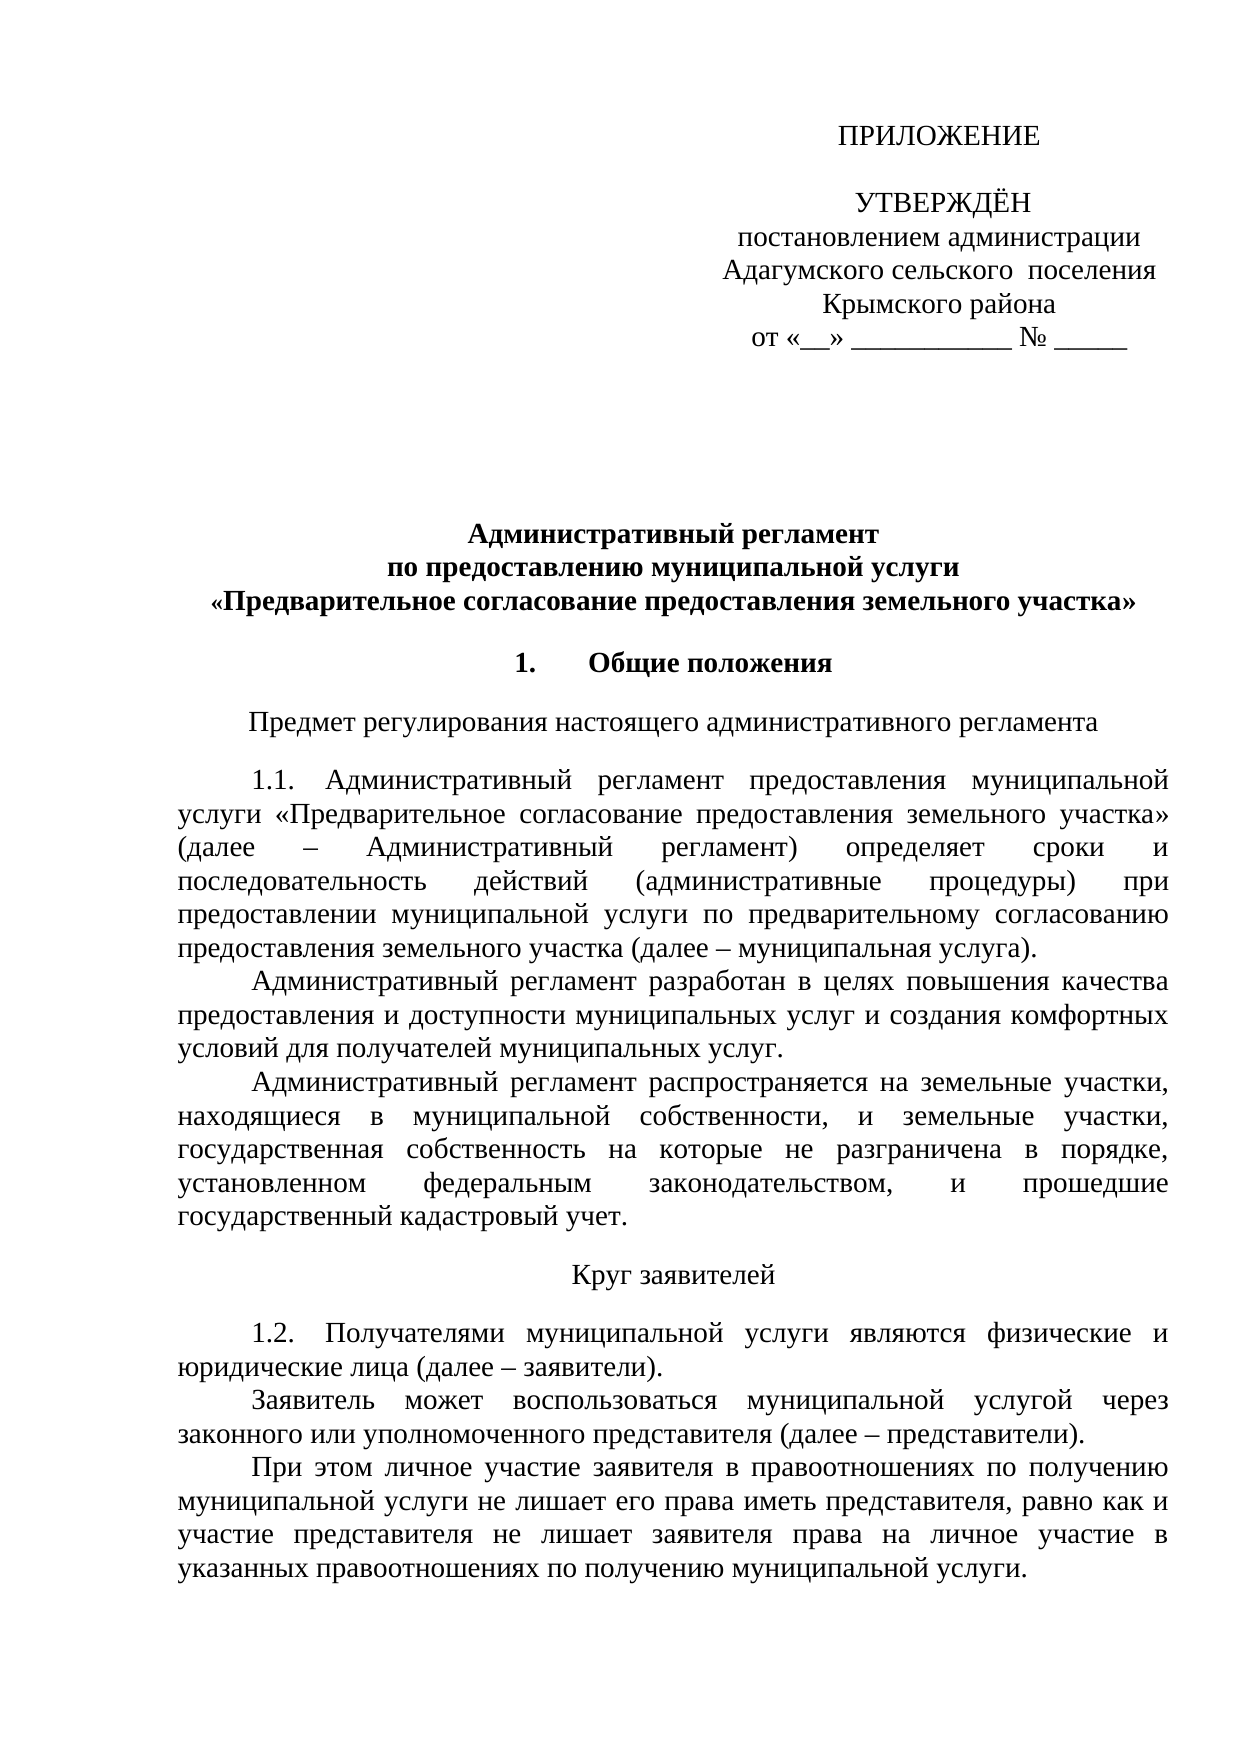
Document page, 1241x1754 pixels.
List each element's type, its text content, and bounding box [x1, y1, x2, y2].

text «Предварительное согласование предоставления земельного участка» [177, 583, 1169, 616]
text Административный регламент [177, 516, 1169, 549]
text Предмет регулирования настоящего административного регламента [177, 704, 1169, 737]
text При этом личное участие заявителя в правоотношениях по получению муниципальной услуги не лишает его права иметь представителя, равно как и участие представителя не лишает заявителя права на личное участие в указанных правоотношениях по получению муниципальной услуги. [177, 1449, 1169, 1584]
text от «__» ___________ № _____ [709, 319, 1169, 353]
text Административный регламент распространяется на земельные участки, находящиеся в муниципальной собственности, и земельные участки, государственная собственность на которые не разграничена в порядке, установленном федеральным законодательством, и прошедшие государственный кадастровый учет. [177, 1064, 1169, 1232]
text 1.2. Получателями муниципальной услуги являются физические и юридические лица (далее – заявители). [177, 1315, 1169, 1382]
list Общие положения [177, 645, 1169, 679]
text ПРИЛОЖЕНИЕ [177, 118, 1169, 152]
text Административный регламент разработан в целях повышения качества предоставления и доступности муниципальных услуг и создания комфортных условий для получателей муниципальных услуг. [177, 963, 1169, 1064]
text по предоставлению муниципальной услуги [177, 549, 1169, 583]
text Заявитель может воспользоваться муниципальной услугой через законного или уполномоченного представителя (далее – представители). [177, 1382, 1169, 1449]
text УТВЕРЖДЁН [177, 185, 1169, 219]
text Круг заявителей [177, 1257, 1169, 1290]
text 1.1. Административный регламент предоставления муниципальной услуги «Предварительное согласование предоставления земельного участка» (далее – Административный регламент) определяет сроки и последовательность действий (административные процедуры) при предоставлении муниципальной услуги по предварительному согласованию предоставления земельного участка (далее – муниципальная услуга). [177, 762, 1169, 963]
text постановлением администрации Адагумского сельского поселения Крымского района [709, 219, 1169, 319]
